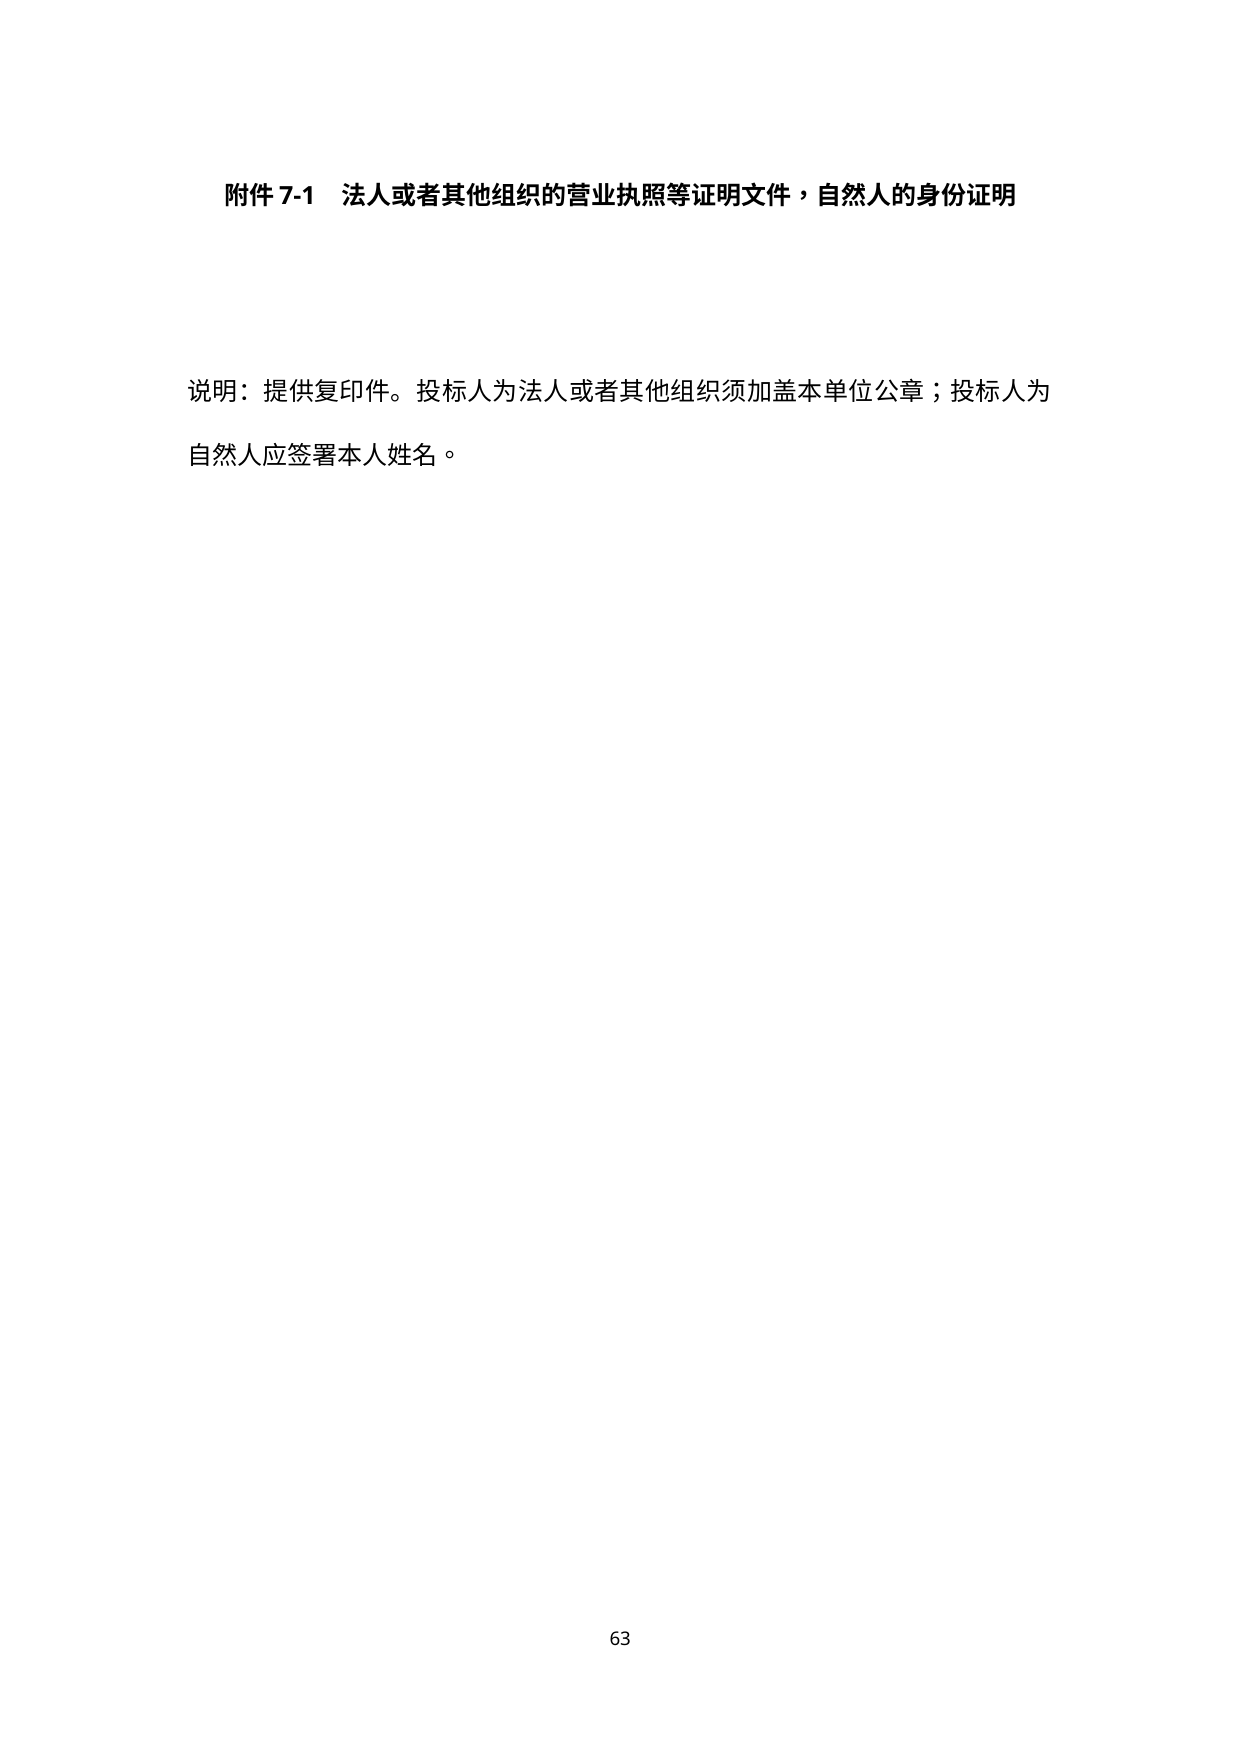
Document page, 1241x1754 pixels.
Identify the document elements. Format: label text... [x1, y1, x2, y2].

text 附件7-1 法人或者其他组织的营业执照等证明文件，自然人的身份证明 [187, 162, 1053, 227]
text 说明：提供复印件。投标人为法人或者其他组织须加盖本单位公章；投标人为自然人应签署本人姓名。 [187, 357, 1053, 487]
